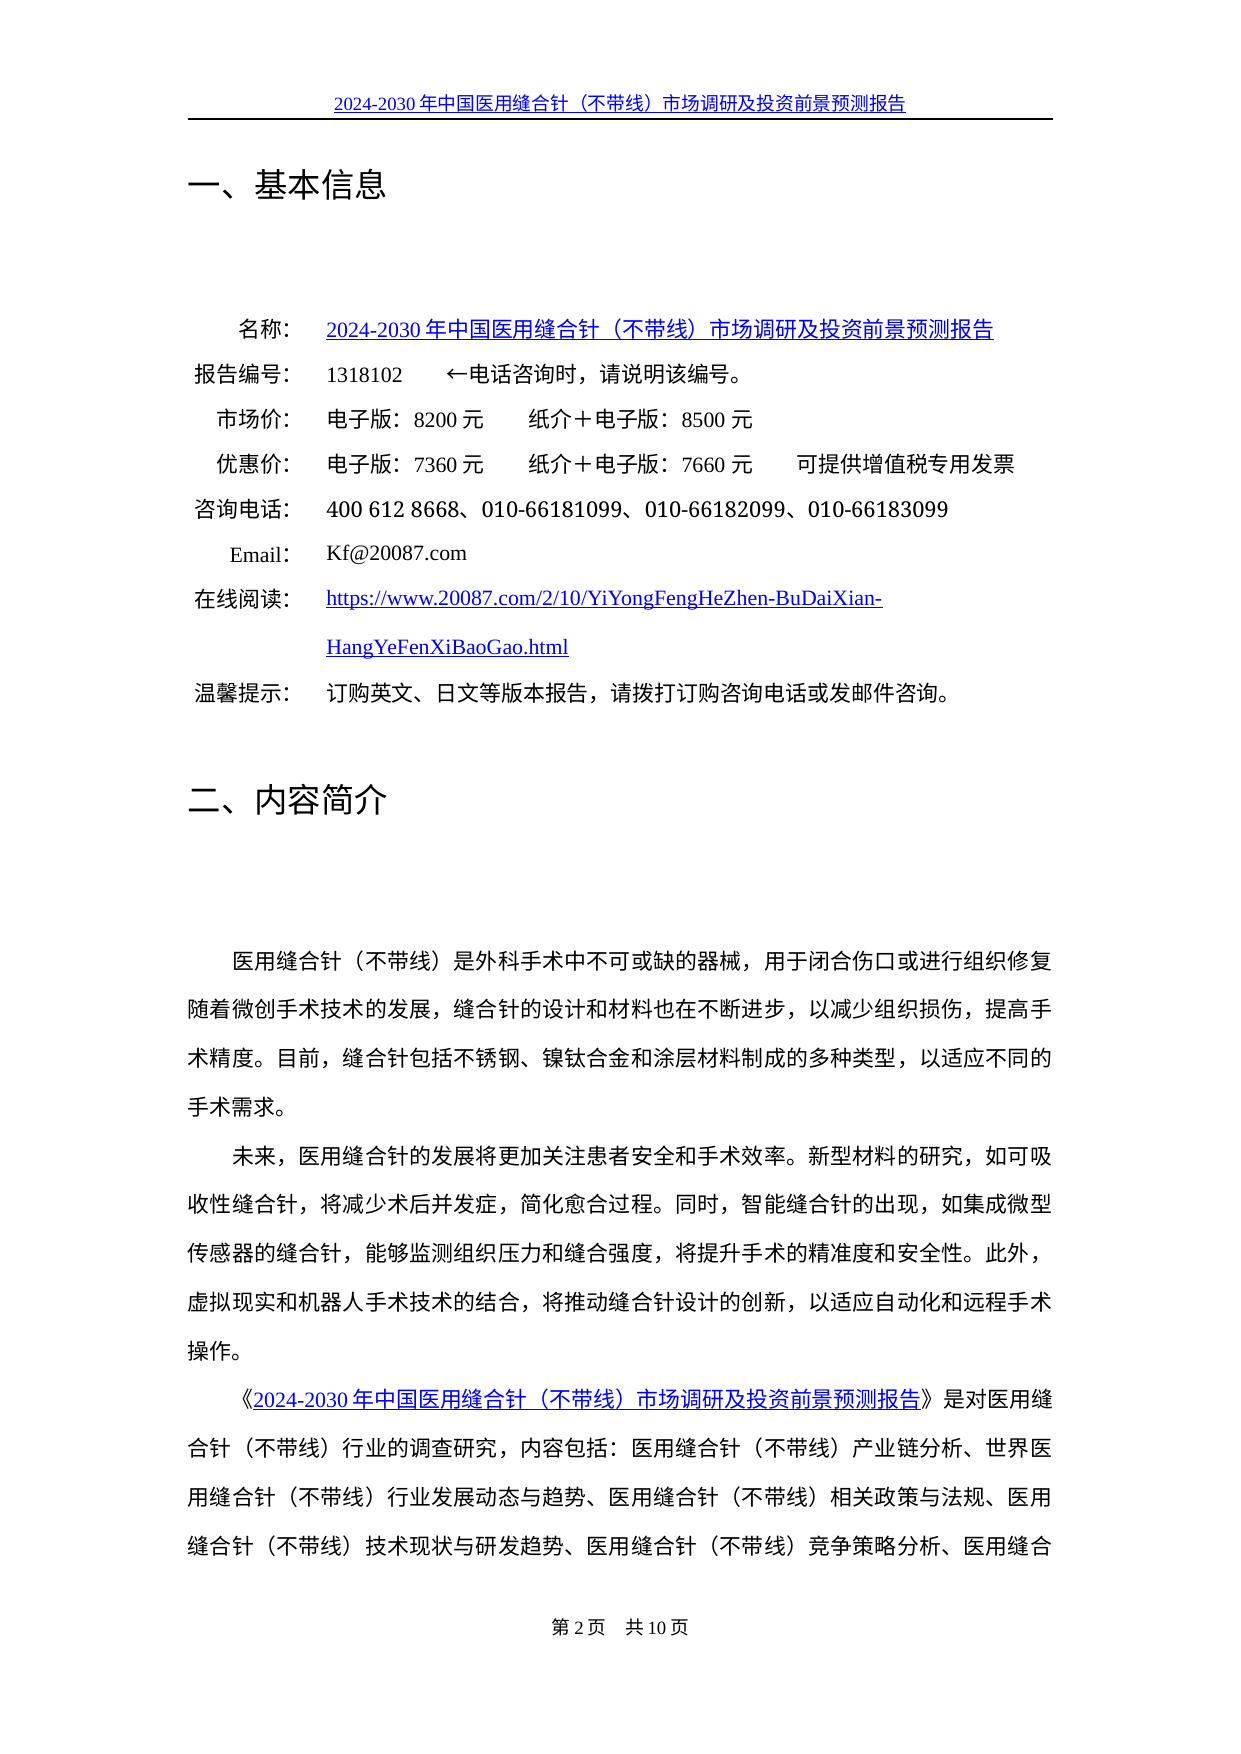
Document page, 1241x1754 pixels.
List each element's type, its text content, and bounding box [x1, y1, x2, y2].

table_cell 1318102 ←电话咨询时，请说明该编号。 [315, 357, 1073, 402]
table_header 名称： [167, 312, 315, 357]
table_cell 温馨提示： [167, 675, 315, 720]
table_cell 在线阅读： [167, 582, 315, 675]
title 二、内容简介 [187, 766, 1053, 831]
table_cell 电子版：7360 元 纸介＋电子版：7660 元 可提供增值税专用发票 [315, 447, 1073, 492]
table_cell 400 612 8668、010-66181099、010-66182099、010-66183099 [315, 492, 1073, 537]
table_cell 市场价： [167, 402, 315, 447]
table_cell [315, 582, 1073, 675]
table_cell Email： [167, 537, 315, 582]
table_cell 咨询电话： [167, 492, 315, 537]
table_cell Kf@20087.com [315, 537, 1073, 582]
table_cell 优惠价： [167, 447, 315, 492]
table_cell 报告编号： [167, 357, 315, 402]
table_cell 订购英文、日文等版本报告，请拨打订购咨询电话或发邮件咨询。 [315, 675, 1073, 720]
title 一、基本信息 [187, 150, 1053, 215]
table_header 2024-2030年中国医用缝合针（不带线）市场调研及投资前景预测报告 [315, 312, 1073, 357]
table_cell 电子版：8200 元 纸介＋电子版：8500 元 [315, 402, 1073, 447]
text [187, 943, 1053, 1561]
